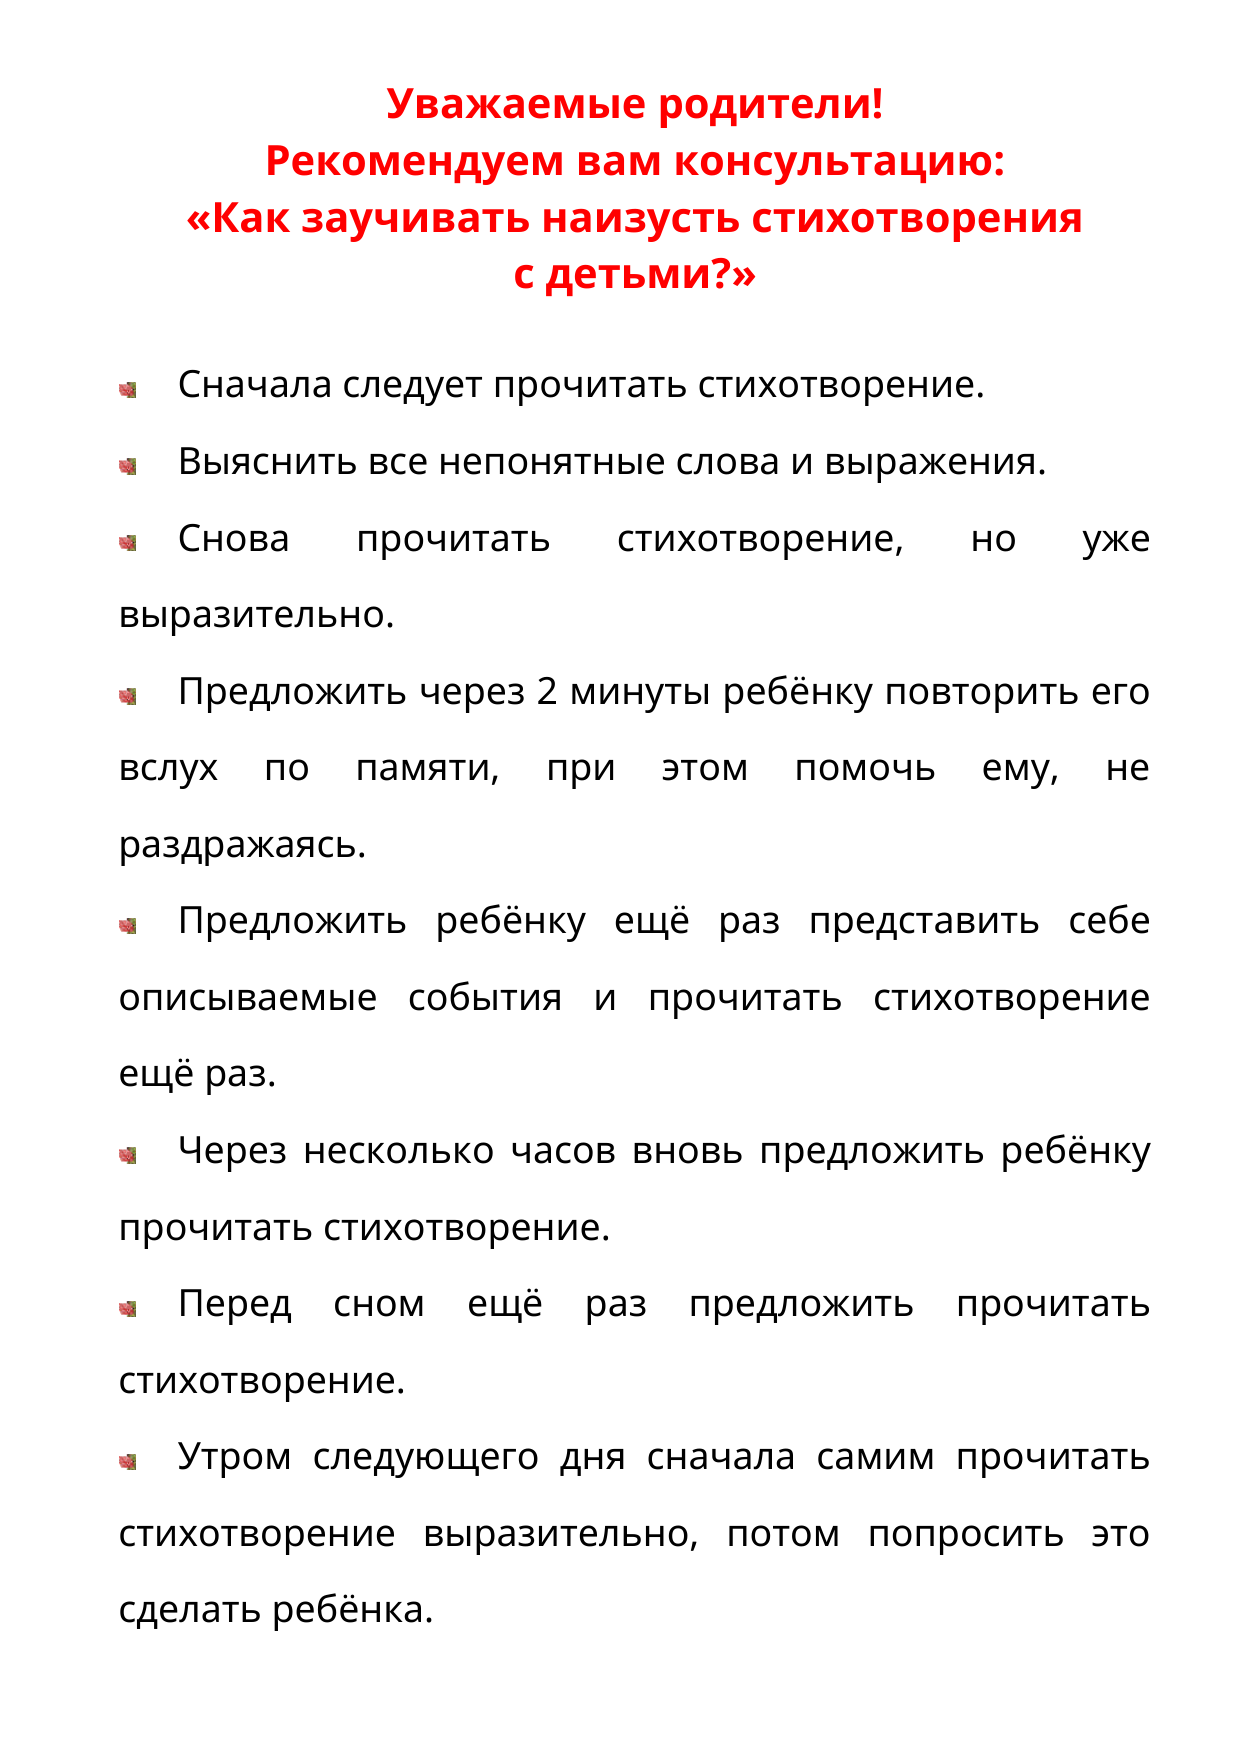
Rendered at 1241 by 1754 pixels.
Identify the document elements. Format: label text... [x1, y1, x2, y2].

picture [119, 534, 136, 551]
list Утром следующего дня сначала самим прочитать стихотворение выразительно, потом попросить это сделать ребёнка. [118, 1429, 1152, 1634]
list Предложить ребёнку ещё раз представить себе описываемые события и прочитать стихотворение ещё раз. [118, 894, 1152, 1098]
picture [119, 687, 136, 705]
picture [119, 457, 136, 475]
picture [119, 1453, 136, 1470]
list Сначала следует прочитать стихотворение. [118, 358, 1152, 409]
text «Как заучивать наизусть стихотворения [118, 187, 1152, 244]
list Предложить через 2 минуты ребёнку повторить его вслух по памяти, при этом помочь ему, не раздражаясь. [118, 664, 1152, 868]
text Уважаемые родители! [118, 74, 1152, 131]
picture [119, 1146, 136, 1164]
list Перед сном ещё раз предложить прочитать стихотворение. [118, 1276, 1152, 1404]
list Через несколько часов вновь предложить ребёнку прочитать стихотворение. [118, 1123, 1152, 1251]
picture [119, 381, 136, 398]
picture [119, 917, 136, 934]
text Рекомендуем вам консультацию: [118, 131, 1152, 187]
picture [119, 1300, 136, 1317]
list Выяснить все непонятные слова и выражения. [118, 434, 1152, 485]
list Снова прочитать стихотворение, но уже выразительно. [118, 511, 1152, 638]
text с детьми?» [118, 244, 1152, 301]
